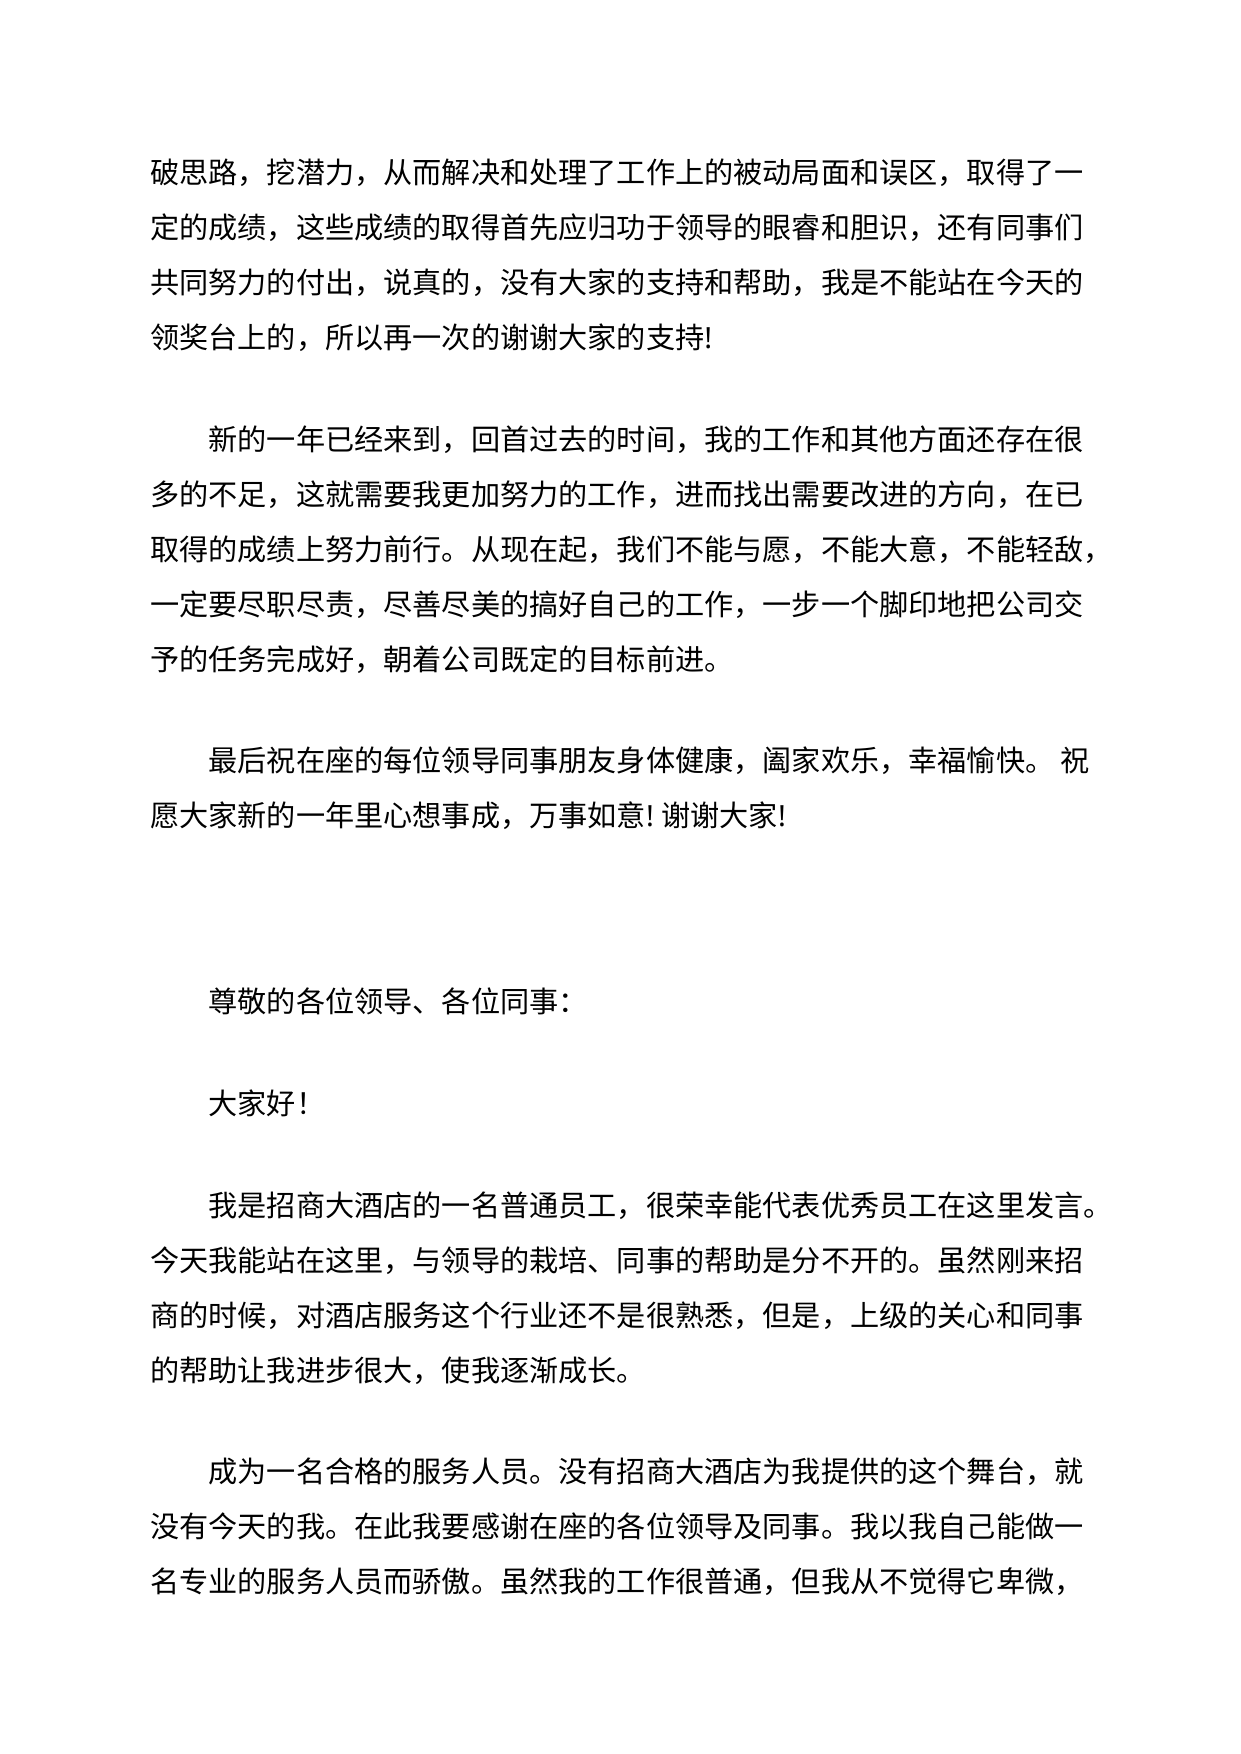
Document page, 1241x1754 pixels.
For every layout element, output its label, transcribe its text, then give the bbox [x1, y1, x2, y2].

text 新的一年已经来到，回首过去的时间，我的工作和其他方面还存在很多的不足，这就需要我更加努力的工作，进而找出需要改进的方向，在已取得的成绩上努力前行。从现在起，我们不能与愿，不能大意，不能轻敌，一定要尽职尽责，尽善尽美的搞好自己的工作，一步一个脚印地把公司交予的任务完成好，朝着公司既定的目标前进。 [150, 417, 1090, 678]
text 尊敬的各位领导、各位同事： [150, 979, 1090, 1021]
text 最后祝在座的每位领导同事朋友身体健康，阖家欢乐，幸福愉快。 祝愿大家新的一年里心想事成，万事如意! 谢谢大家! [150, 738, 1090, 835]
text 大家好！ [150, 1081, 1090, 1123]
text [150, 1449, 1090, 1601]
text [150, 150, 1090, 357]
text 我是招商大酒店的一名普通员工，很荣幸能代表优秀员工在这里发言。今天我能站在这里，与领导的栽培、同事的帮助是分不开的。虽然刚来招商的时候，对酒店服务这个行业还不是很熟悉，但是，上级的关心和同事的帮助让我进步很大，使我逐渐成长。 [150, 1183, 1090, 1389]
